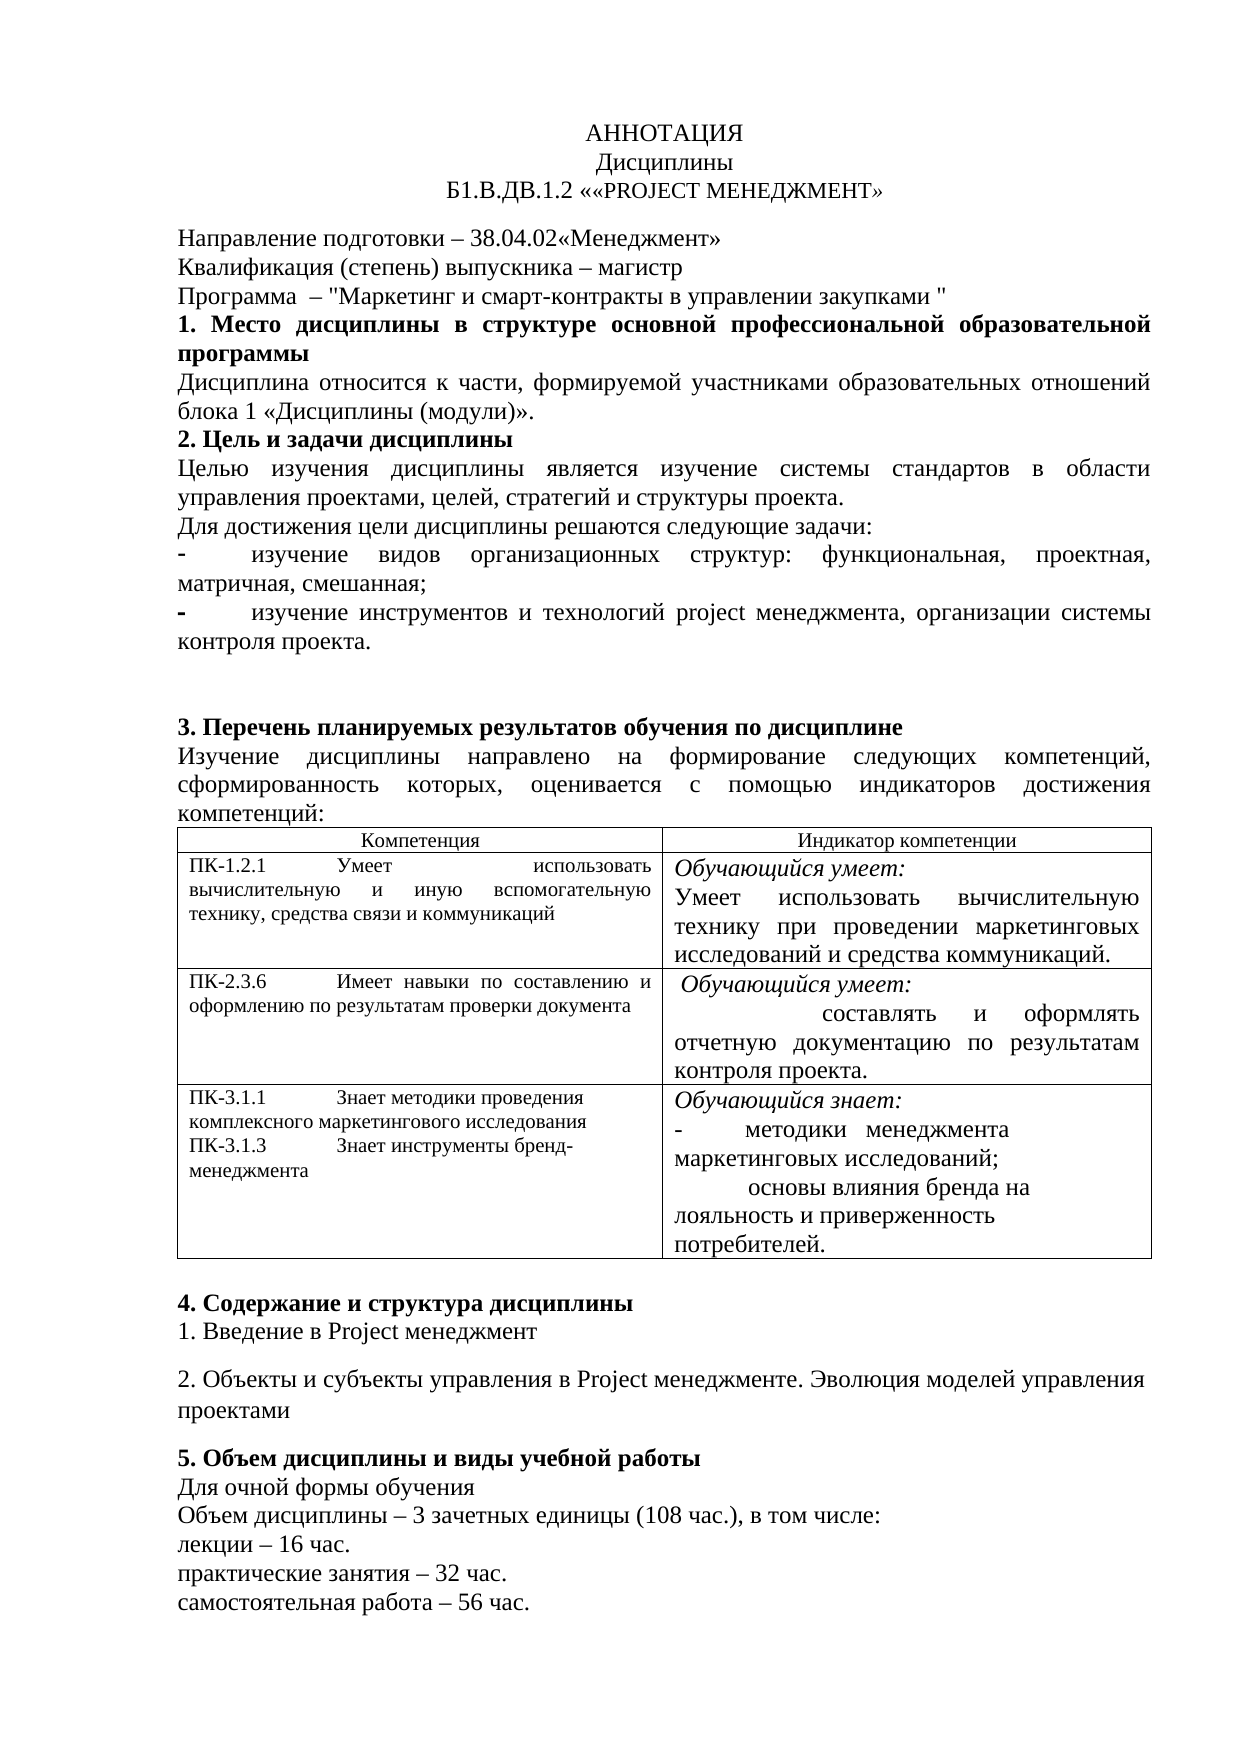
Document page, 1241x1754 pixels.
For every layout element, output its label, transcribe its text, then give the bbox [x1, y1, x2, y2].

text Для достижения цели дисциплины решаются следующие задачи: [177, 511, 1152, 539]
text Квалификация (степень) выпускника – магистр [177, 252, 1152, 281]
text Б1.В.ДВ.1.2 ««РROJECT МЕНЕДЖМЕНТ» [177, 176, 1152, 204]
table_header Индикатор компетенции [663, 828, 1151, 852]
text лекции – 16 час. [177, 1529, 1152, 1558]
text Целью изучения дисциплины является изучение системы стандартов в области управления проектами, целей, стратегий и структуры проекта. [177, 453, 1152, 511]
text Изучение дисциплины направлено на формирование следующих компетенций, сформированность которых, оценивается с помощью индикаторов достижения компетенций: [177, 741, 1152, 827]
text 1. Введение в Рroject менеджмент [177, 1316, 1152, 1345]
text самостоятельная работа – 56 час. [177, 1587, 1152, 1615]
text 3. Перечень планируемых результатов обучения по дисциплине [177, 712, 1152, 741]
text 1. Место дисциплины в структуре основной профессиональной образовательной программы [177, 309, 1152, 367]
text Дисциплины [177, 147, 1152, 176]
table_cell Обучающийся умеет:  составлять и оформлять отчетную документацию по результатам контроля проекта. [663, 969, 1151, 1084]
text Направление подготовки – 38.04.02«Менеджмент» [177, 223, 1152, 252]
text 2. Объекты и субъекты управления в Рroject менеджменте. Эволюция моделей управления проектами [177, 1364, 1152, 1424]
text АННОТАЦИЯ [177, 118, 1152, 147]
table_cell ПК-3.1.1 Знает методики проведения комплексного маркетингового исследования ПК-3.1.3 Знает инструменты бренд-менеджмента [178, 1085, 662, 1258]
text 4. Содержание и структура дисциплины [177, 1288, 1152, 1316]
text 5. Объем дисциплины и виды учебной работы [177, 1443, 1152, 1472]
text практические занятия – 32 час. [177, 1558, 1152, 1587]
text Для очной формы обучения [177, 1472, 1152, 1500]
table_cell ПК-1.2.1 Умеет использовать вычислительную и иную вспомогательную технику, средства связи и коммуникаций [178, 853, 662, 968]
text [177, 1500, 1152, 1529]
text Дисциплина относится к части, формируемой участниками образовательных отношений блока 1 «Дисциплины (модули)». [177, 367, 1152, 424]
table_cell Обучающийся знает: - методики менеджмента маркетинговых исследований;  основы влияния бренда на лояльность и приверженность потребителей. [663, 1085, 1151, 1258]
table_header Компетенция [178, 828, 662, 852]
text Программа – "Маркетинг и смарт-контракты в управлении закупками " [177, 281, 1152, 309]
list изучение видов организационных структур: функциональная, проектная, матричная, смешанная; [177, 539, 1152, 597]
table_cell Обучающийся умеет: Умеет использовать вычислительную технику при проведении маркетинговых исследований и средства коммуникаций. [663, 853, 1151, 968]
list изучение инструментов и технологий project менеджмента, организации системы контроля проекта. [177, 597, 1152, 654]
table_cell ПК-2.3.6 Имеет навыки по составлению и оформлению по результатам проверки документа [178, 969, 662, 1084]
text 2. Цель и задачи дисциплины [177, 424, 1152, 453]
